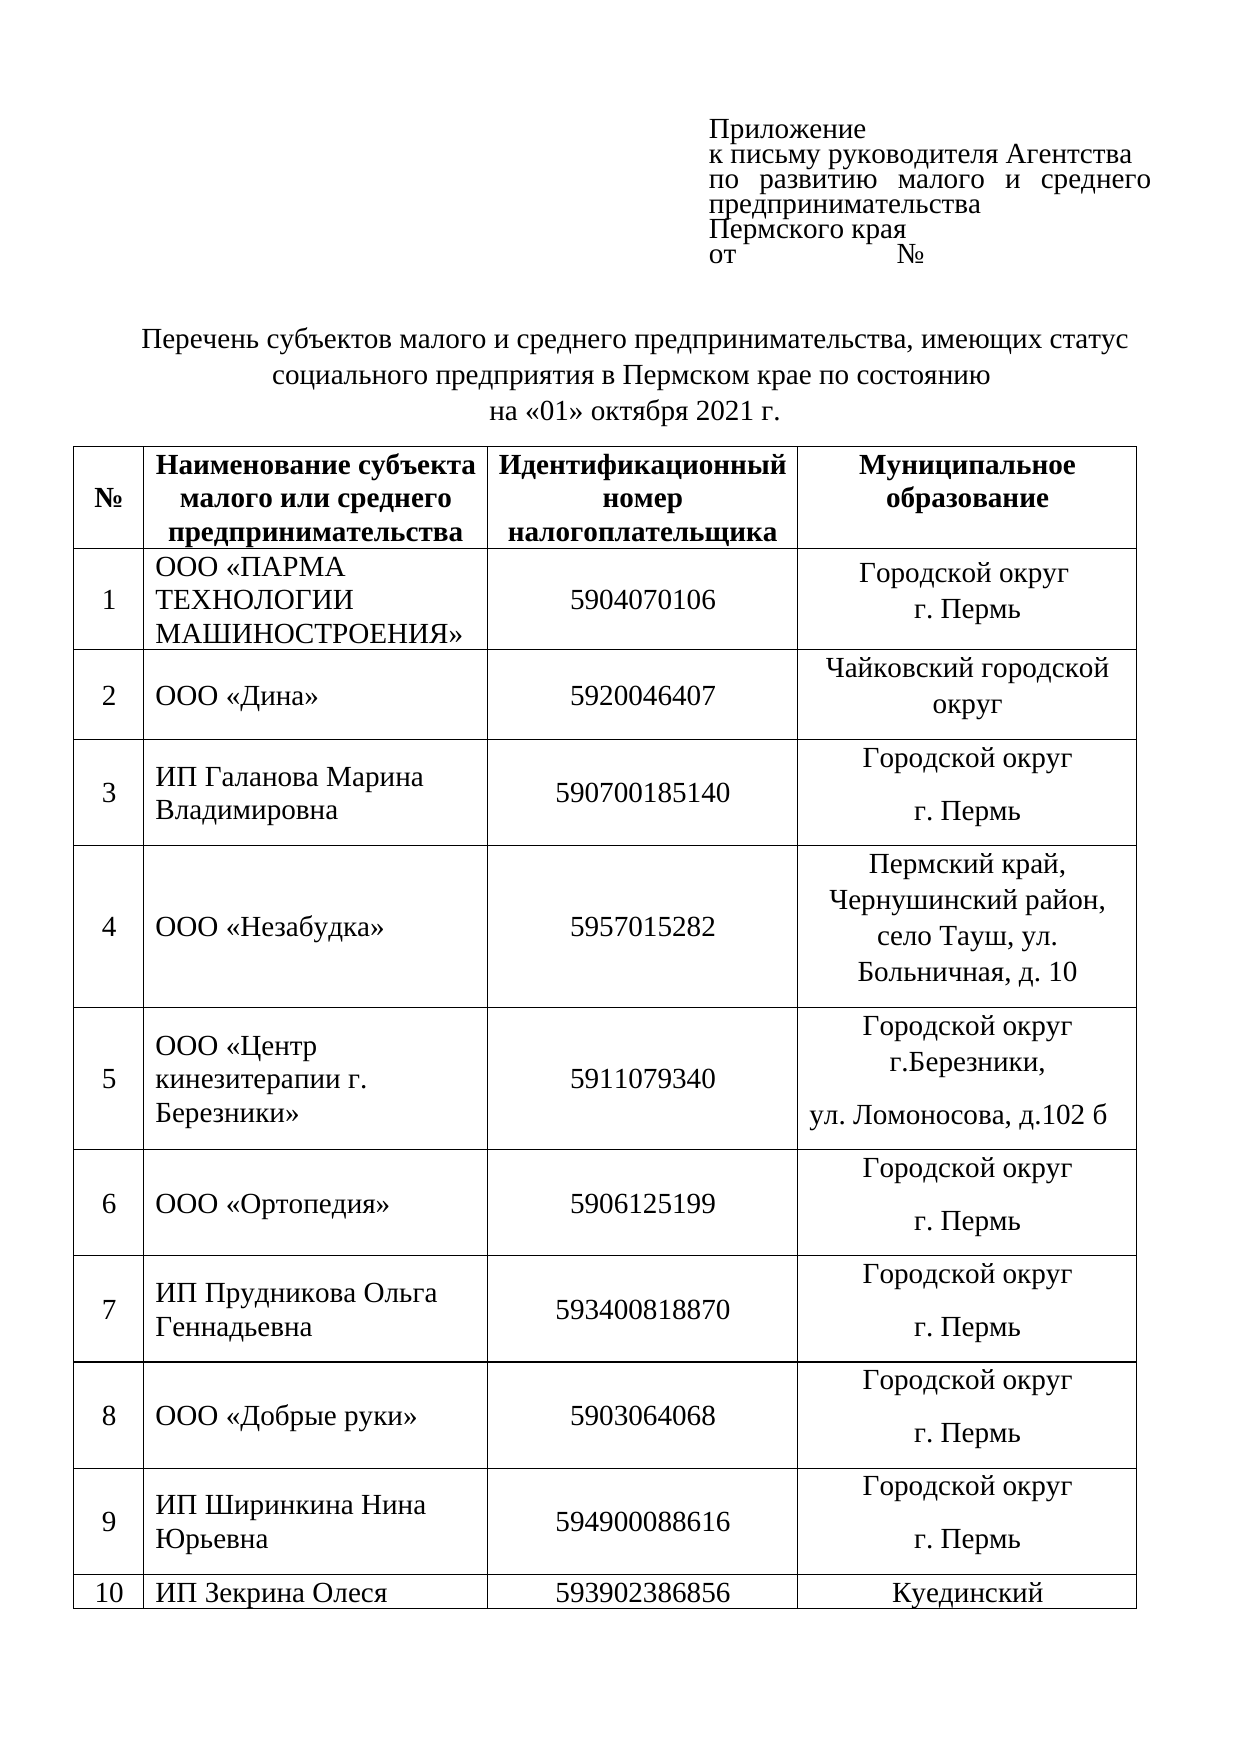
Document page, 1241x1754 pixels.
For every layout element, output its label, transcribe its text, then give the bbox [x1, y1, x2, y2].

table_cell ООО «Дина» [144, 650, 487, 739]
table_cell ООО «Центр кинезитерапии г. Березники» [144, 1008, 487, 1149]
table_cell ИП Ширинкина Нина Юрьевна [144, 1469, 487, 1574]
text по развитию малого и среднего предпринимательства [709, 168, 1152, 218]
text Перечень субъектов малого и среднего предпринимательства, имеющих статус социального предприятия в Пермском крае по состоянию на «01» октября 2021 г. [118, 321, 1152, 427]
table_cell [798, 1575, 1136, 1608]
table_cell 594900088616 [488, 1469, 797, 1574]
table_cell ИП Галанова Марина Владимировна [144, 740, 487, 845]
table_cell 10 [74, 1575, 143, 1608]
table_cell 593902386856 [488, 1575, 797, 1608]
table_cell Городской округ г. Пермь [798, 1256, 1136, 1361]
table_cell 5911079340 [488, 1008, 797, 1149]
table_cell Городской округ г. Пермь [798, 1469, 1136, 1574]
table_cell Чайковский городской округ [798, 650, 1136, 739]
text от № [709, 243, 1152, 268]
table_cell 1 [74, 549, 143, 649]
table_cell ООО «ПАРМА ТЕХНОЛОГИИ МАШИНОСТРОЕНИЯ» [144, 549, 487, 649]
table_cell 5957015282 [488, 846, 797, 1007]
table_cell ООО «Незабудка» [144, 846, 487, 1007]
table_cell Пермский край, Чернушинский район, село Тауш, ул. Больничная, д. 10 [798, 846, 1136, 1007]
table_header № [74, 447, 143, 548]
table_cell 593400818870 [488, 1256, 797, 1361]
table_cell 5903064068 [488, 1363, 797, 1467]
text Приложение [709, 118, 1152, 143]
table_cell 2 [74, 650, 143, 739]
table_cell 8 [74, 1363, 143, 1467]
table_cell 5906125199 [488, 1150, 797, 1255]
table_cell 4 [74, 846, 143, 1007]
table_cell ООО «Ортопедия» [144, 1150, 487, 1255]
table_cell Городской округ г. Пермь [798, 1363, 1136, 1467]
table_cell ИП Прудникова Ольга Геннадьевна [144, 1256, 487, 1361]
table_cell Городской округ г.Березники, ул. Ломоносова, д.102 б [798, 1008, 1136, 1149]
table_header Наименование субъекта малого или среднего предпринимательства [144, 447, 487, 548]
table_header Муниципальное образование [798, 447, 1136, 548]
table_cell 5920046407 [488, 650, 797, 739]
table_cell 590700185140 [488, 740, 797, 845]
table_cell Городской округ г. Пермь [798, 549, 1136, 649]
table_header Идентификационный номер налогоплательщика [488, 447, 797, 548]
text Пермского края [709, 218, 1152, 243]
table_cell 7 [74, 1256, 143, 1361]
table_cell 6 [74, 1150, 143, 1255]
table_cell Городской округ г. Пермь [798, 740, 1136, 845]
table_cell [144, 1575, 487, 1608]
table_cell 3 [74, 740, 143, 845]
table_cell Городской округ г. Пермь [798, 1150, 1136, 1255]
table_cell 5 [74, 1008, 143, 1149]
text к письму руководителя Агентства [709, 143, 1152, 168]
table_cell 9 [74, 1469, 143, 1574]
table_cell 5904070106 [488, 549, 797, 649]
table_cell ООО «Добрые руки» [144, 1363, 487, 1467]
